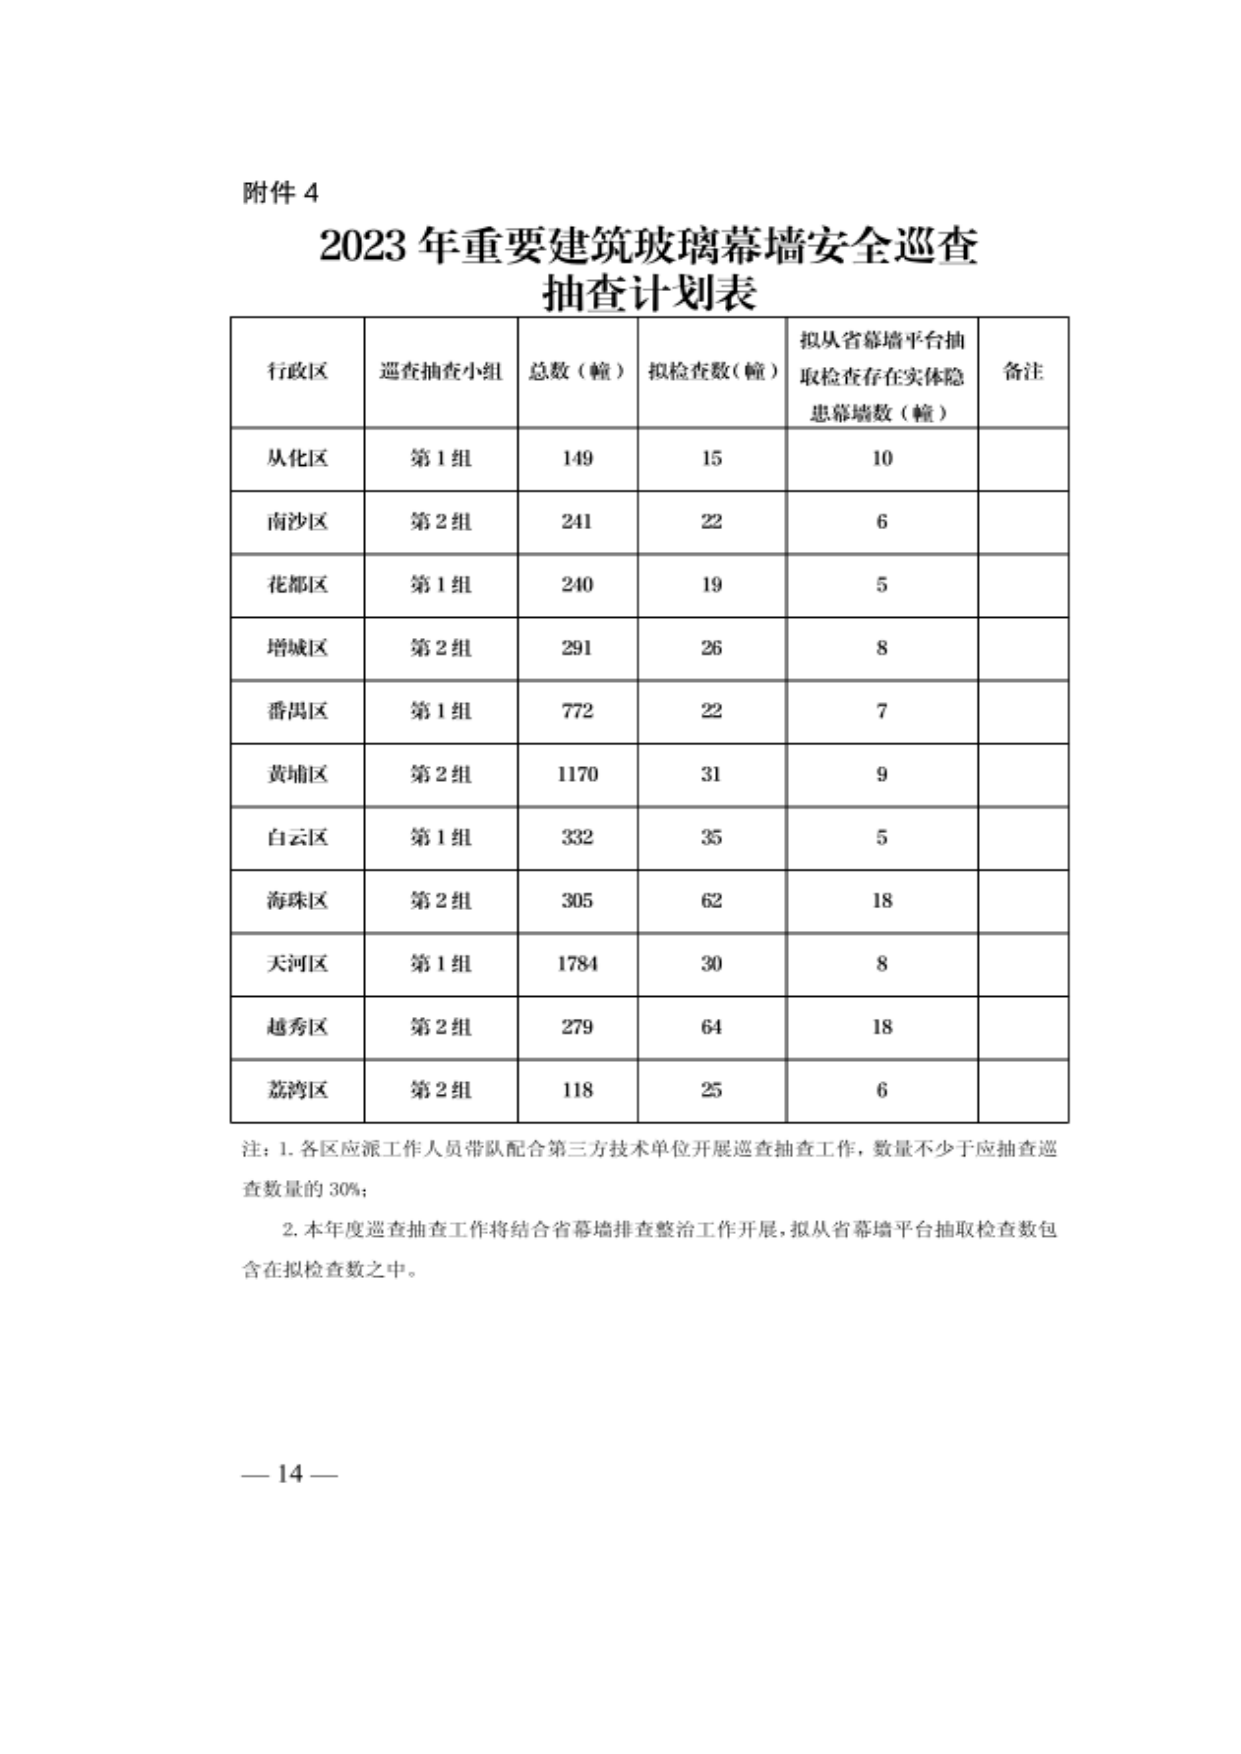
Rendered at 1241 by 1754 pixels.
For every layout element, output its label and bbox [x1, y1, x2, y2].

picture [187, 162, 1086, 1494]
